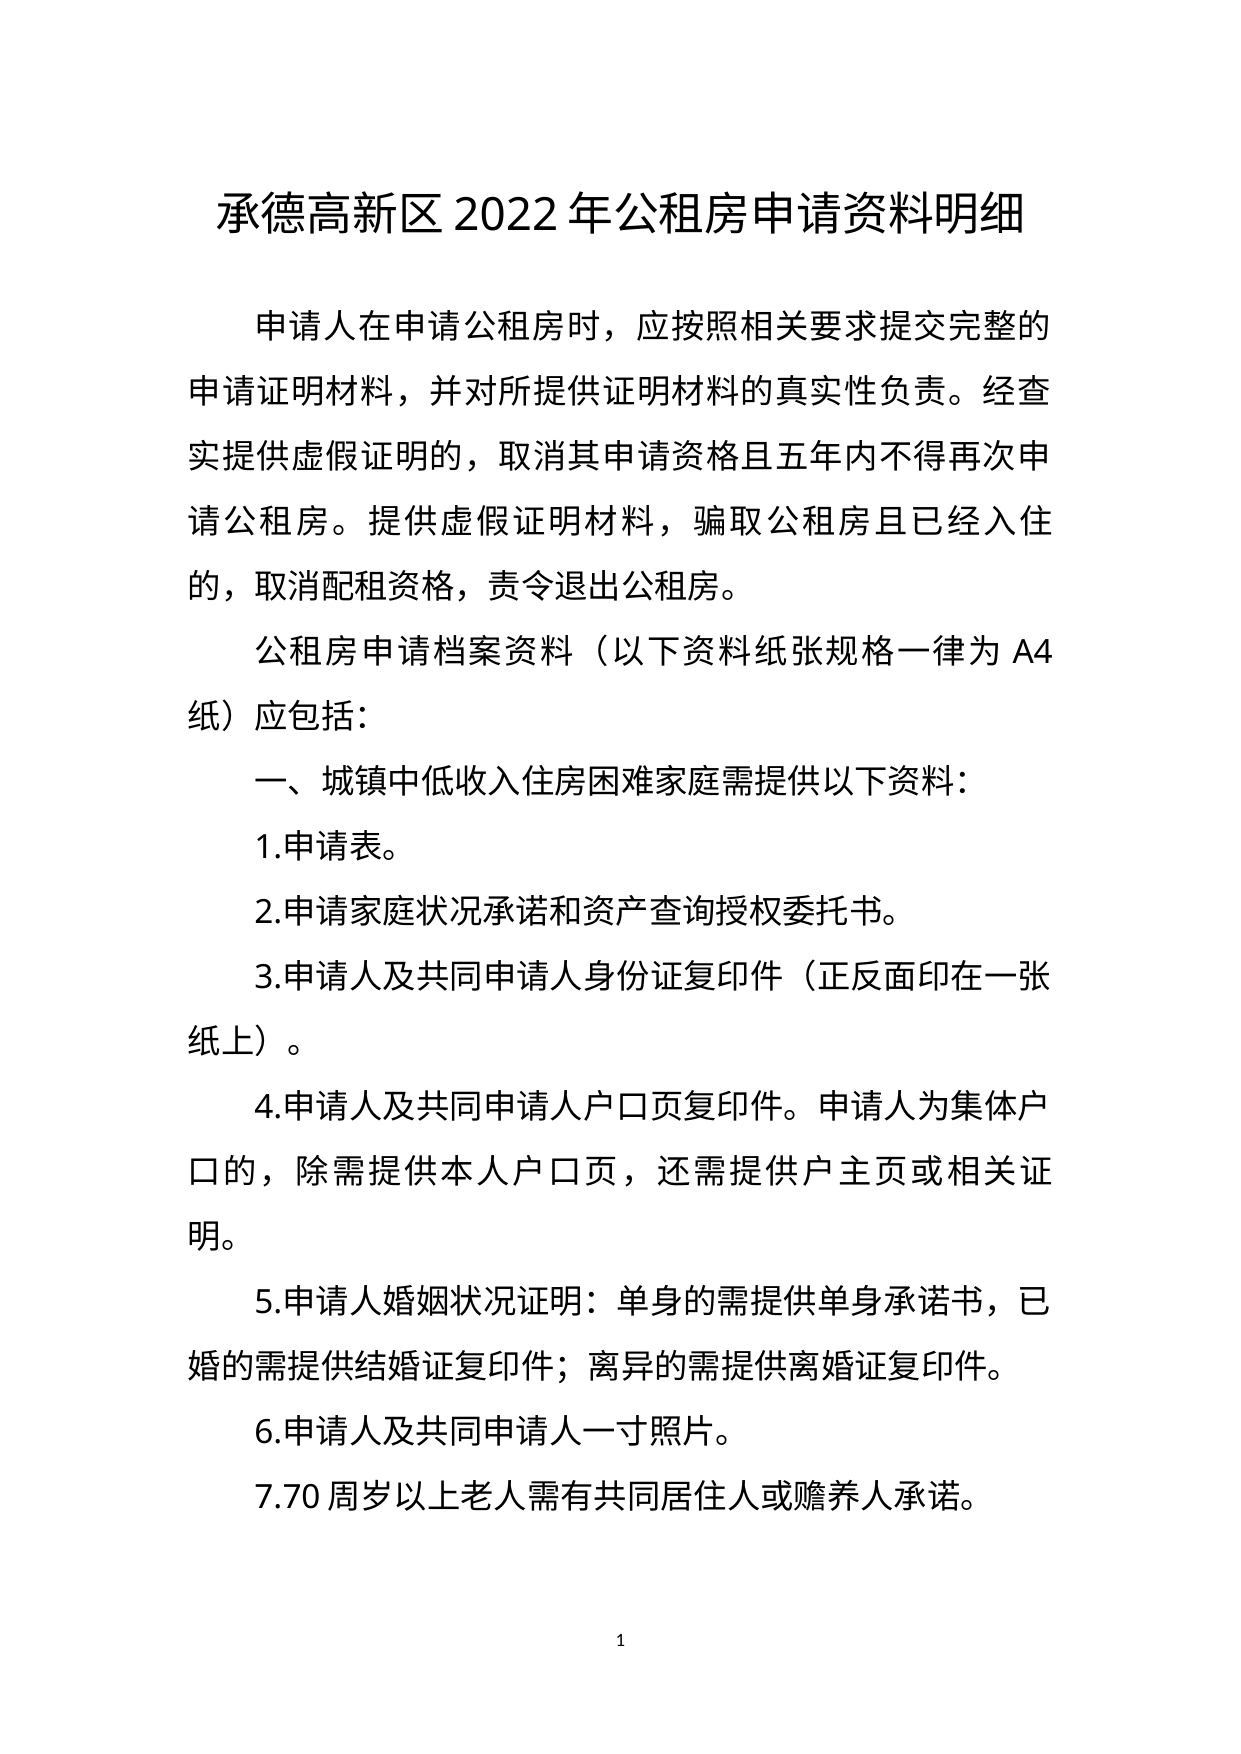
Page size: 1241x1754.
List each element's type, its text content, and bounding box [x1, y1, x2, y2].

list 城镇中低收入住房困难家庭需提供以下资料： [187, 747, 1053, 812]
text 公租房申请档案资料（以下资料纸张规格一律为A4纸）应包括： [187, 617, 1053, 747]
text 2.申请家庭状况承诺和资产查询授权委托书。 [187, 877, 1053, 942]
list 承德高新区2022年公租房申请资料明细 [187, 162, 1053, 259]
text 3.申请人及共同申请人身份证复印件（正反面印在一张纸上）。 [187, 942, 1053, 1072]
list 1.申请表。 [187, 812, 1053, 877]
text 7.70周岁以上老人需有共同居住人或赡养人承诺。 [187, 1462, 1053, 1527]
text 6.申请人及共同申请人一寸照片。 [187, 1397, 1053, 1462]
text 4.申请人及共同申请人户口页复印件。申请人为集体户口的，除需提供本人户口页，还需提供户主页或相关证明。 [187, 1072, 1053, 1267]
text 5.申请人婚姻状况证明：单身的需提供单身承诺书，已婚的需提供结婚证复印件；离异的需提供离婚证复印件。 [187, 1267, 1053, 1397]
text 申请人在申请公租房时，应按照相关要求提交完整的申请证明材料，并对所提供证明材料的真实性负责。经查实提供虚假证明的，取消其申请资格且五年内不得再次申请公租房。提供虚假证明材料，骗取公租房且已经入住的，取消配租资格，责令退出公租房。 [187, 292, 1053, 617]
